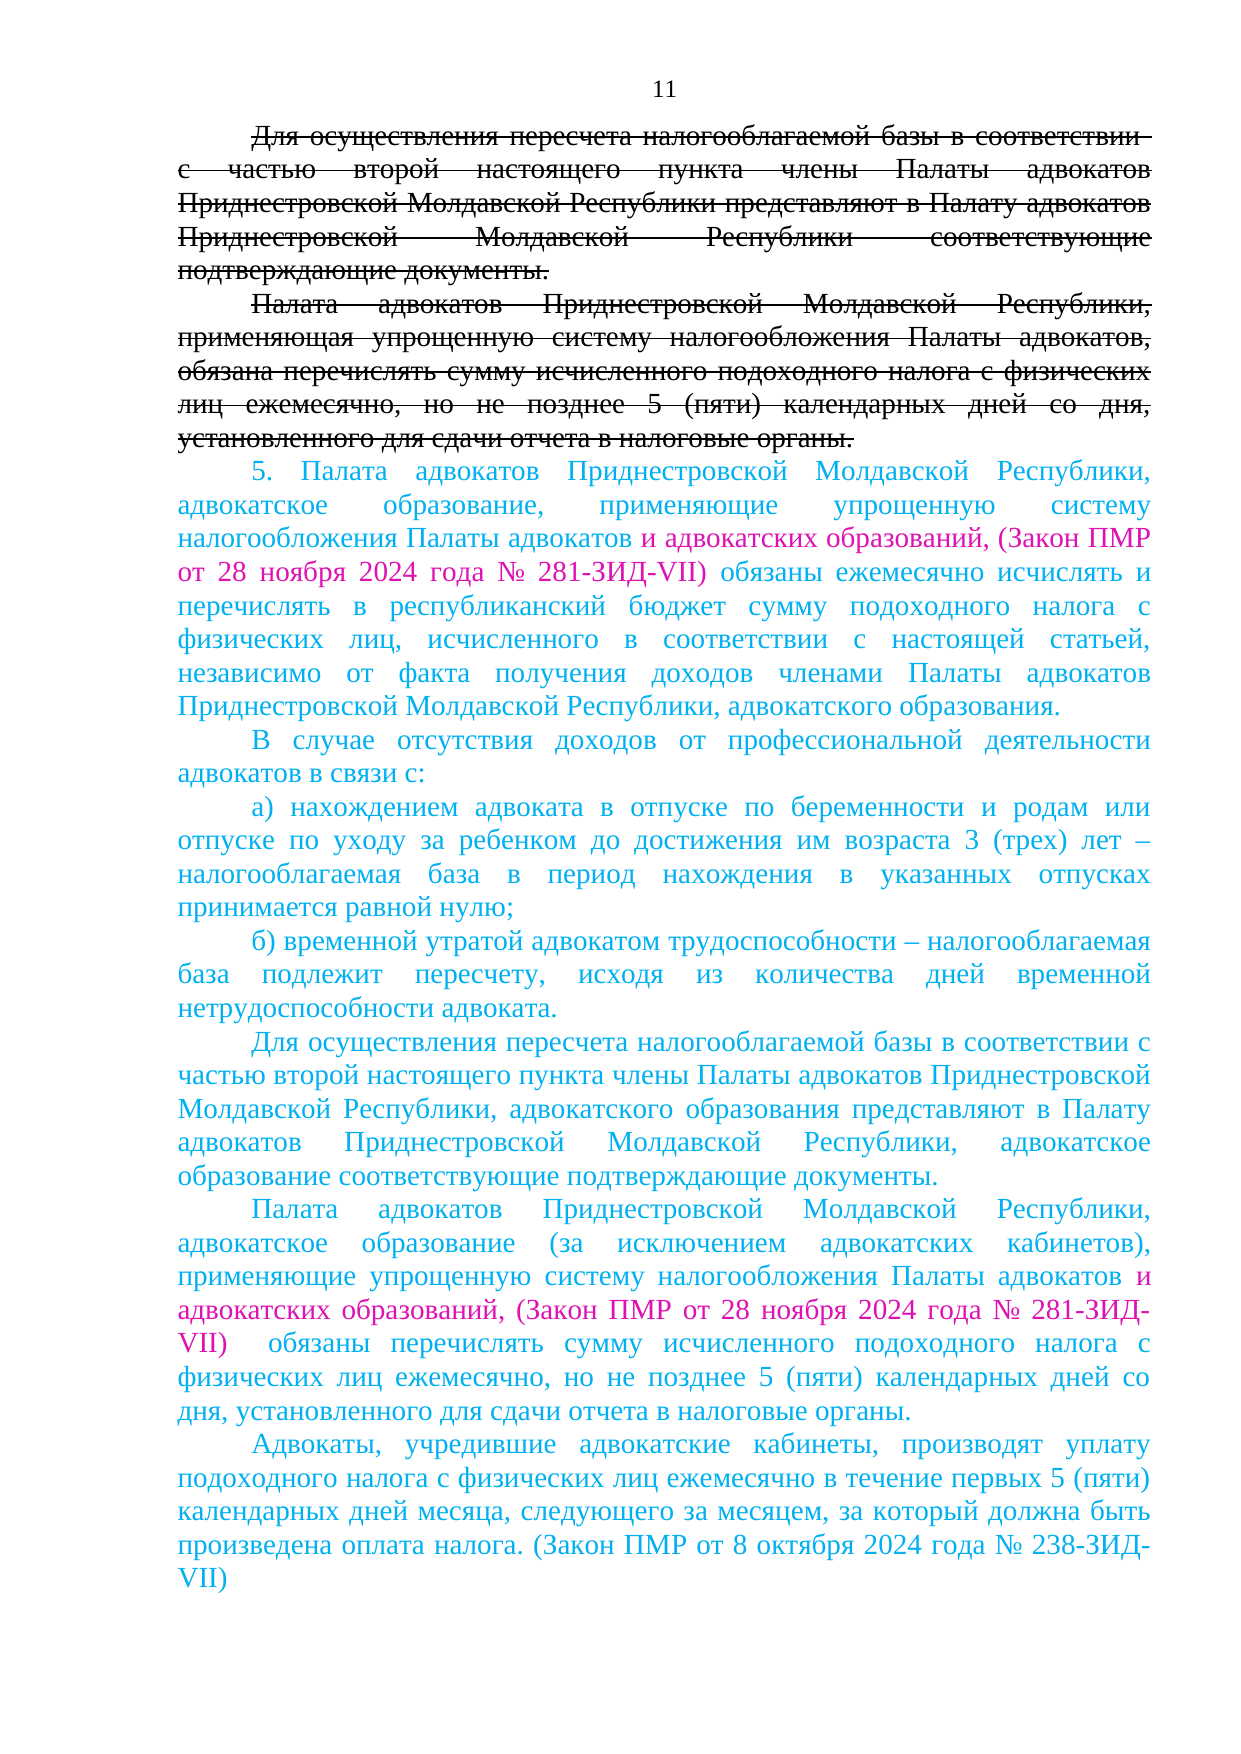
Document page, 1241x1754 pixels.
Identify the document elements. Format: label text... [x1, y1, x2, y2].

text а) нахождением адвоката в отпуске по беременности и родам или отпуске по уходу за ребенком до достижения им возраста 3 (трех) лет – налогооблагаемая база в период нахождения в указанных отпусках принимается равной нулю; [177, 789, 1152, 923]
text 5. Палата адвокатов Приднестровской Молдавской Республики, адвокатское образование, применяющие упрощенную систему налогообложения Палаты адвокатов и адвокатских образований, (Закон ПМР от 28 ноября 2024 года № 281-ЗИД-VII) обязаны ежемесячно исчислять и перечислять в республиканский бюджет сумму подоходного налога с физических лиц, исчисленного в соответствии с настоящей статьей, независимо от факта получения доходов членами Палаты адвокатов Приднестровской Молдавской Республики, адвокатского образования. [177, 453, 1152, 722]
text Для осуществления пересчета налогооблагаемой базы в соответствии с частью второй настоящего пункта члены Палаты адвокатов Приднестровской Молдавской Республики представляют в Палату адвокатов Приднестровской Молдавской Республики соответствующие подтверждающие документы. [177, 118, 1152, 170]
text В случае отсутствия доходов от профессиональной деятельности адвокатов в связи с: [177, 722, 1152, 789]
text Палата адвокатов Приднестровской Молдавской Республики, адвокатское образование (за исключением адвокатских кабинетов), применяющие упрощенную систему налогообложения Палаты адвокатов и адвокатских образований, (Закон ПМР от 28 ноября 2024 года № 281-ЗИД-VII) обязаны перечислять сумму исчисленного подоходного налога с физических лиц ежемесячно, но не позднее 5 (пяти) календарных дней со дня, установленного для сдачи отчета в налоговые органы. [177, 1191, 1152, 1426]
text Для осуществления пересчета налогооблагаемой базы в соответствии с частью второй настоящего пункта члены Палаты адвокатов Приднестровской Молдавской Республики представляют в Палату адвокатов Приднестровской Молдавской Республики соответствующие подтверждающие документы. [177, 171, 1152, 237]
text Адвокаты, учредившие адвокатские кабинеты, производят уплату подоходного налога с физических лиц ежемесячно в течение первых 5 (пяти) календарных дней месяца, следующего за месяцем, за который должна быть произведена оплата налога. (Закон ПМР от 8 октября 2024 года № 238-ЗИД-VII) [177, 1426, 1152, 1594]
text Для осуществления пересчета налогооблагаемой базы в соответствии с частью второй настоящего пункта члены Палаты адвокатов Приднестровской Молдавской Республики, адвокатского образования представляют в Палату адвокатов Приднестровской Молдавской Республики, адвокатское образование соответствующие подтверждающие документы. [177, 1024, 1152, 1191]
text Палата адвокатов Приднестровской Молдавской Республики, применяющая упрощенную систему налогообложения Палаты адвокатов, обязана перечислять сумму исчисленного подоходного налога с физических лиц ежемесячно, но не позднее 5 (пяти) календарных дней со дня, установленного для сдачи отчета в налоговые органы. [177, 286, 1152, 453]
text Для осуществления пересчета налогооблагаемой базы в соответствии с частью второй настоящего пункта члены Палаты адвокатов Приднестровской Молдавской Республики представляют в Палату адвокатов Приднестровской Молдавской Республики соответствующие подтверждающие документы. [177, 238, 1152, 286]
text б) временной утратой адвокатом трудоспособности – налогооблагаемая база подлежит пересчету, исходя из количества дней временной нетрудоспособности адвоката. [177, 923, 1152, 1024]
